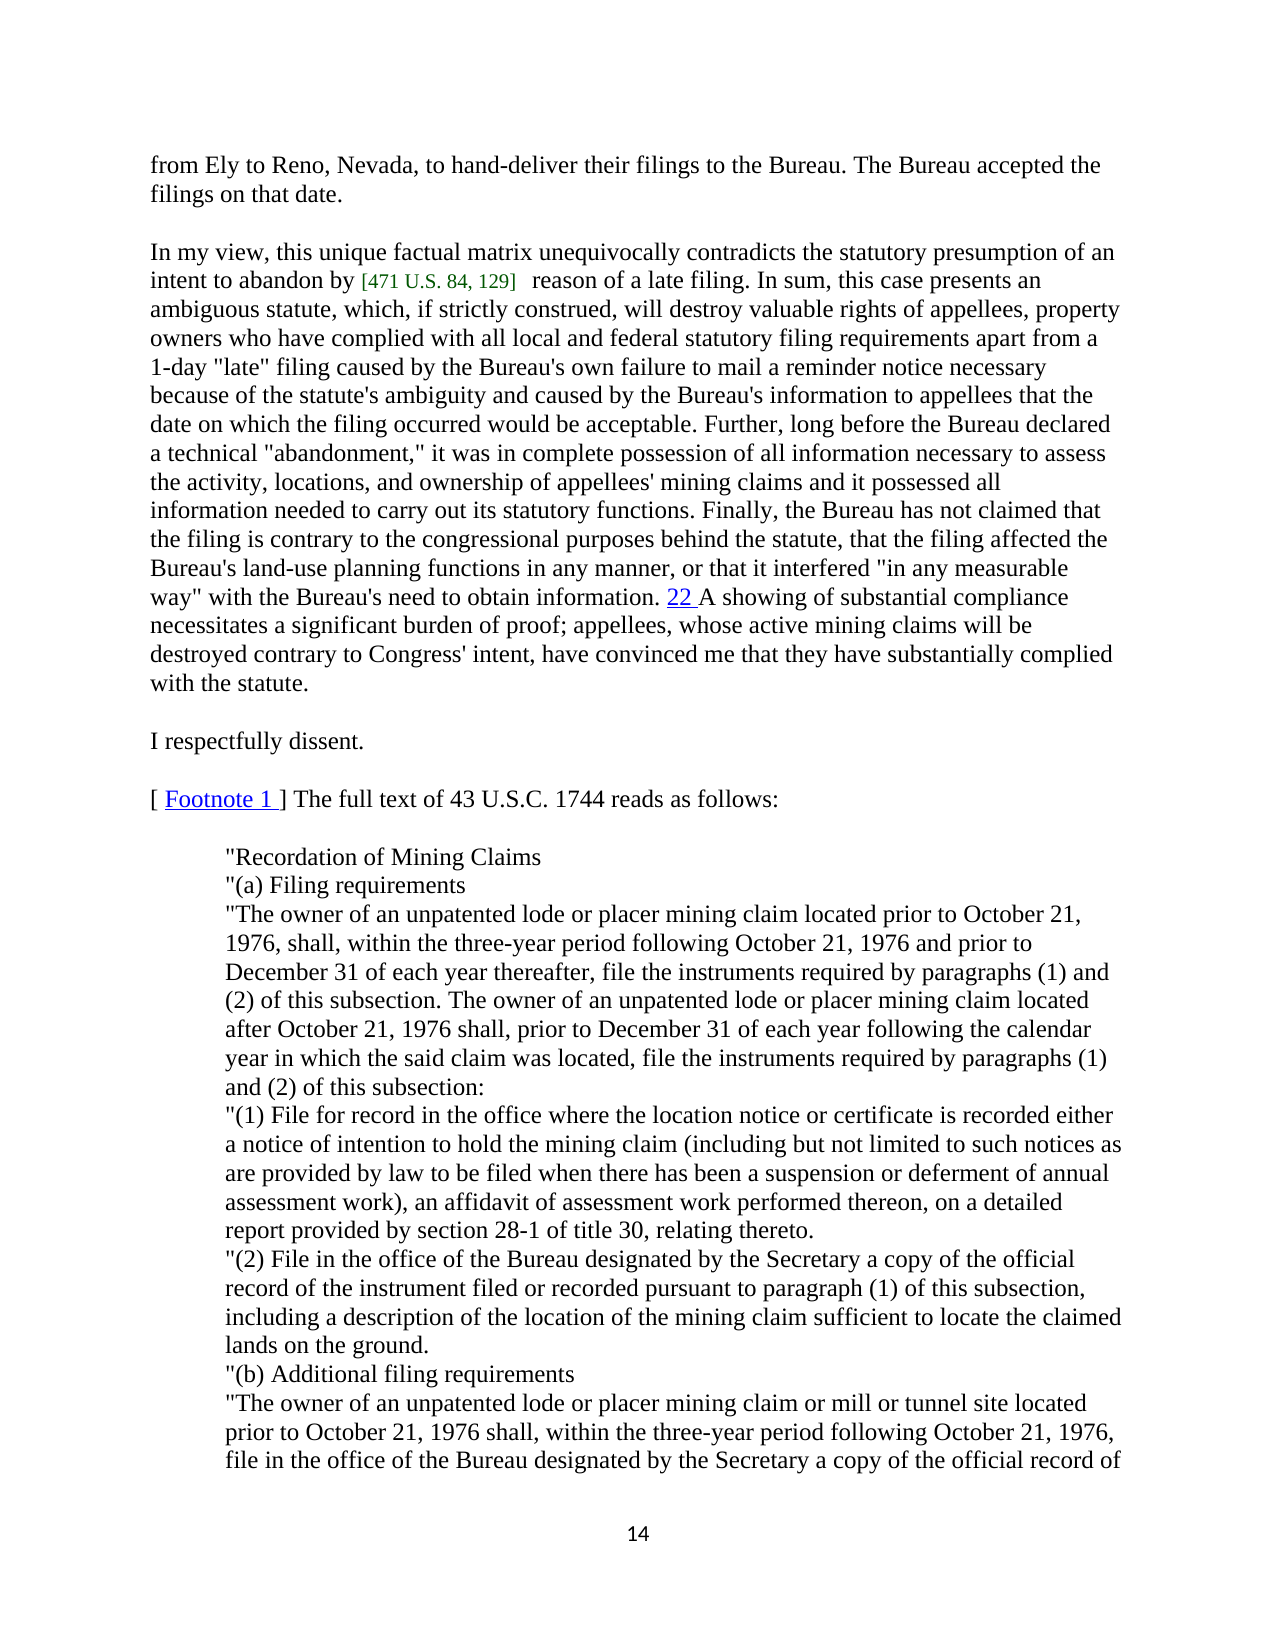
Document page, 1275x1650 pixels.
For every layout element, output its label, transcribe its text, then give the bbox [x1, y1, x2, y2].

text [ Footnote 1 ] The full text of 43 U.S.C. 1744 reads as follows: [150, 784, 1125, 812]
text In my view, this unique factual matrix unequivocally contradicts the statutory presumption of an intent to abandon by [471 U.S. 84, 129] reason of a late filing. In sum, this case presents an ambiguous statute, which, if strictly construed, will destroy valuable rights of appellees, property owners who have complied with all local and federal statutory filing requirements apart from a 1-day "late" filing caused by the Bureau's own failure to mail a reminder notice necessary because of the statute's ambiguity and caused by the Bureau's information to appellees that the date on which the filing occurred would be acceptable. Further, long before the Bureau declared a technical "abandonment," it was in complete possession of all information necessary to assess the activity, locations, and ownership of appellees' mining claims and it possessed all information needed to carry out its statutory functions. Finally, the Bureau has not claimed that the filing is contrary to the congressional purposes behind the statute, that the filing affected the Bureau's land-use planning functions in any manner, or that it interfered "in any measurable way" with the Bureau's need to obtain information. 22 A showing of substantial compliance necessitates a significant burden of proof; appellees, whose active mining claims will be destroyed contrary to Congress' intent, have convinced me that they have substantially complied with the statute. [150, 237, 1125, 697]
text I respectfully dissent. [150, 726, 1125, 754]
text "(b) Additional filing requirements [225, 1359, 1125, 1388]
text "(a) Filing requirements [225, 870, 1125, 899]
text "(1) File for record in the office where the location notice or certificate is recorded either a notice of intention to hold the mining claim (including but not limited to such notices as are provided by law to be filed when there has been a suspension or deferment of annual assessment work), an affidavit of assessment work performed thereon, on a detailed report provided by section 28-1 of title 30, relating thereto. [225, 1100, 1125, 1244]
text "The owner of an unpatented lode or placer mining claim located prior to October 21, 1976, shall, within the three-year period following October 21, 1976 and prior to December 31 of each year thereafter, file the instruments required by paragraphs (1) and (2) of this subsection. The owner of an unpatented lode or placer mining claim located after October 21, 1976 shall, prior to December 31 of each year following the calendar year in which the said claim was located, file the instruments required by paragraphs (1) and (2) of this subsection: [225, 899, 1125, 1100]
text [225, 1388, 1125, 1474]
text "(2) File in the office of the Bureau designated by the Secretary a copy of the official record of the instrument filed or recorded pursuant to paragraph (1) of this subsection, including a description of the location of the mining claim sufficient to locate the claimed lands on the ground. [225, 1244, 1125, 1359]
text "Recordation of Mining Claims [225, 842, 1125, 870]
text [150, 150, 1125, 207]
